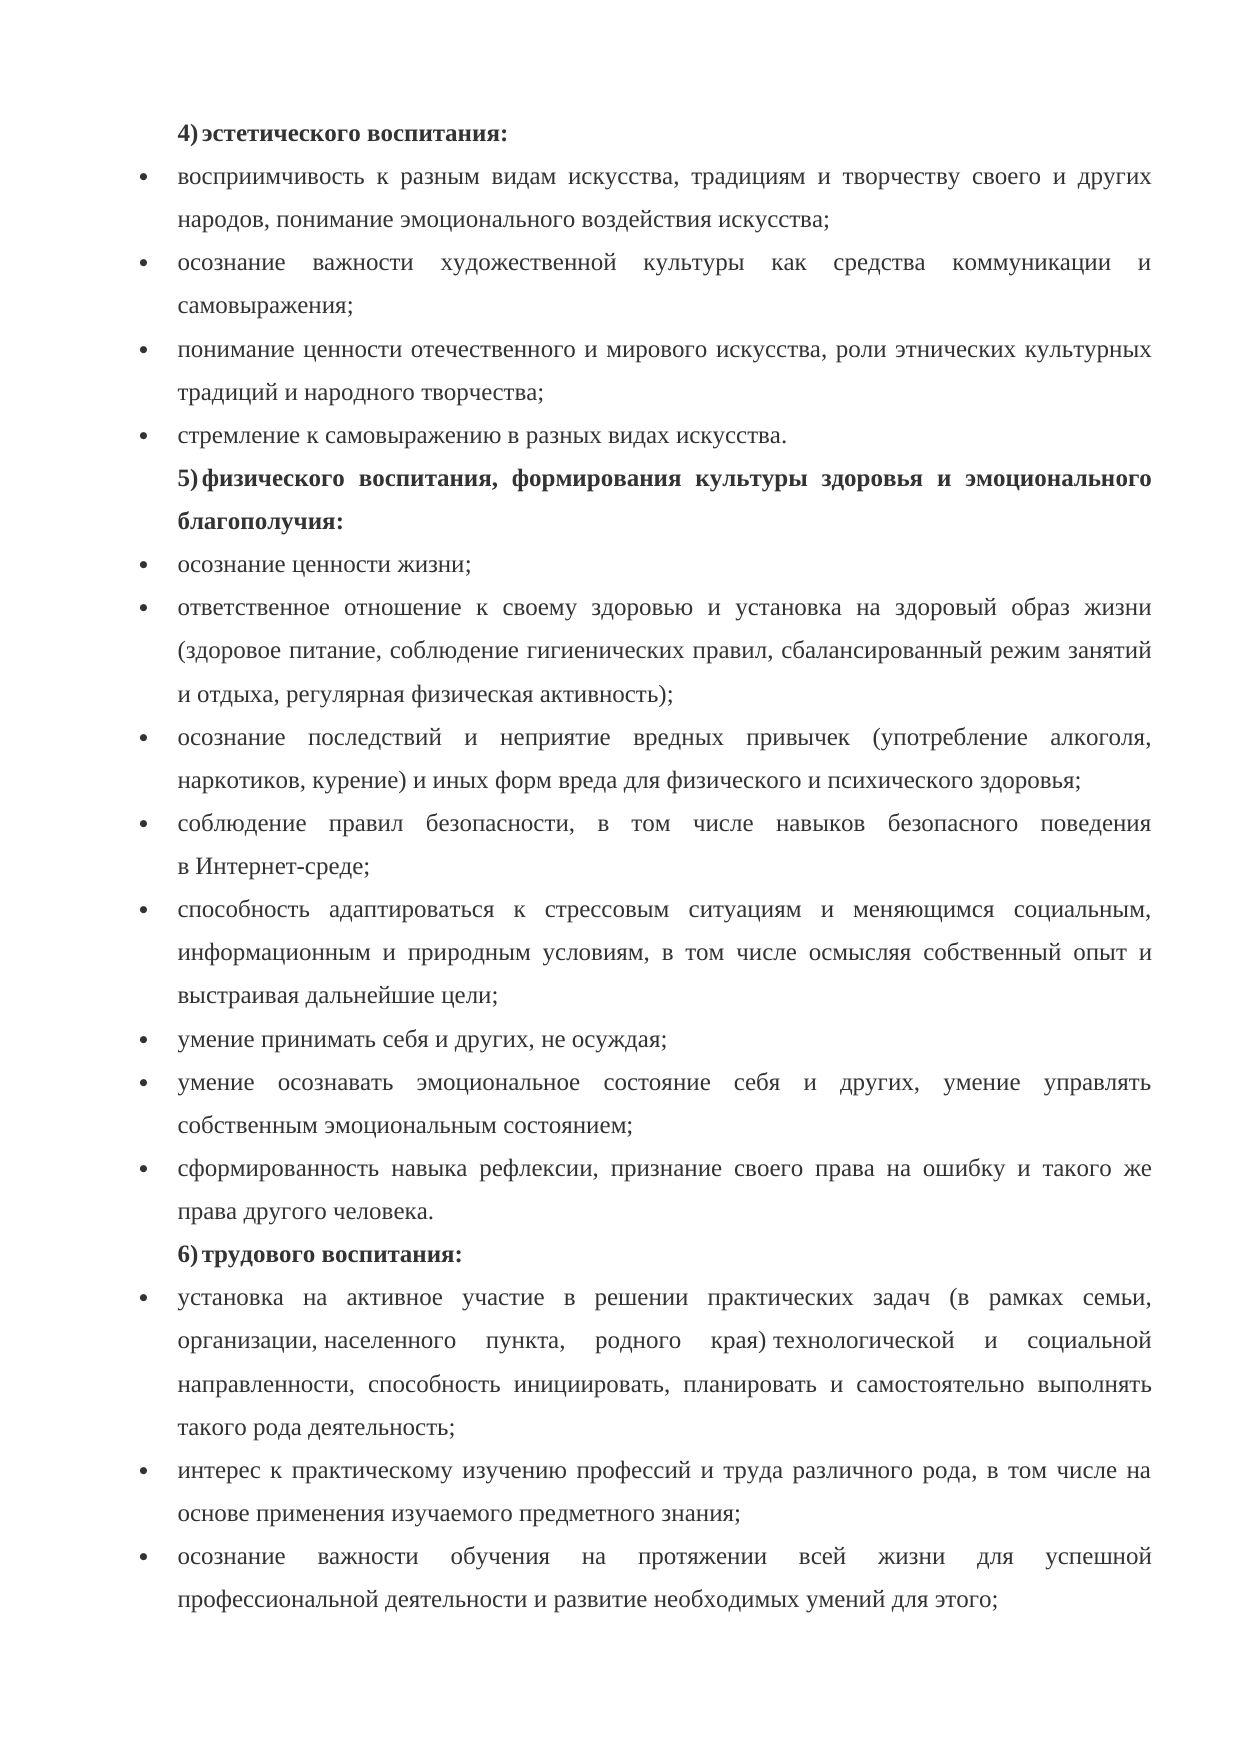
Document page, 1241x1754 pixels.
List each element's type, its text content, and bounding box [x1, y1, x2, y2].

list восприимчивость к разным видам искусства, традициям и творчеству своего и других народов, понимание эмоционального воздействия искусства; [140, 161, 1152, 233]
list ответственное отношение к своему здоровью и установка на здоровый образ жизни (здоровое питание, соблюдение гигиенических правил, сбалансированный режим занятий и отдыха, регулярная физическая активность); [140, 592, 1152, 707]
list умение осознавать эмоциональное состояние себя и других, умение управлять собственным эмоциональным состоянием; [140, 1067, 1152, 1139]
list понимание ценности отечественного и мирового искусства, роли этнических культурных традиций и народного творчества; [140, 334, 1152, 406]
list осознание последствий и неприятие вредных привычек (употребление алкоголя, наркотиков, курение) и иных форм вреда для физического и психического здоровья; [140, 722, 1152, 794]
list стремление к самовыражению в разных видах искусства. [140, 420, 1152, 449]
list сформированность навыка рефлексии, признание своего права на ошибку и такого же права другого человека. [140, 1153, 1152, 1225]
text 6) трудового воспитания: [177, 1239, 1152, 1268]
text 5) физического воспитания, формирования культуры здоровья и эмоционального благополучия: [177, 463, 1152, 535]
list осознание ценности жизни; [140, 549, 1152, 578]
list умение принимать себя и других, не осуждая; [140, 1024, 1152, 1052]
list осознание важности обучения на протяжении всей жизни для успешной профессиональной деятельности и развитие необходимых умений для этого; [140, 1541, 1152, 1613]
list установка на активное участие в решении практических задач (в рамках семьи, организации, населенного пункта, родного края) технологической и социальной направленности, способность инициировать, планировать и самостоятельно выполнять такого рода деятельность; [140, 1282, 1152, 1441]
list соблюдение правил безопасности, в том числе навыков безопасного поведения в Интернет-среде; [140, 808, 1152, 880]
text 4) эстетического воспитания: [177, 118, 1152, 147]
list осознание важности художественной культуры как средства коммуникации и самовыражения; [140, 247, 1152, 319]
list способность адаптироваться к стрессовым ситуациям и меняющимся социальным, информационным и природным условиям, в том числе осмысляя собственный опыт и выстраивая дальнейшие цели; [140, 894, 1152, 1009]
list интерес к практическому изучению профессий и труда различного рода, в том числе на основе применения изучаемого предметного знания; [140, 1455, 1152, 1527]
